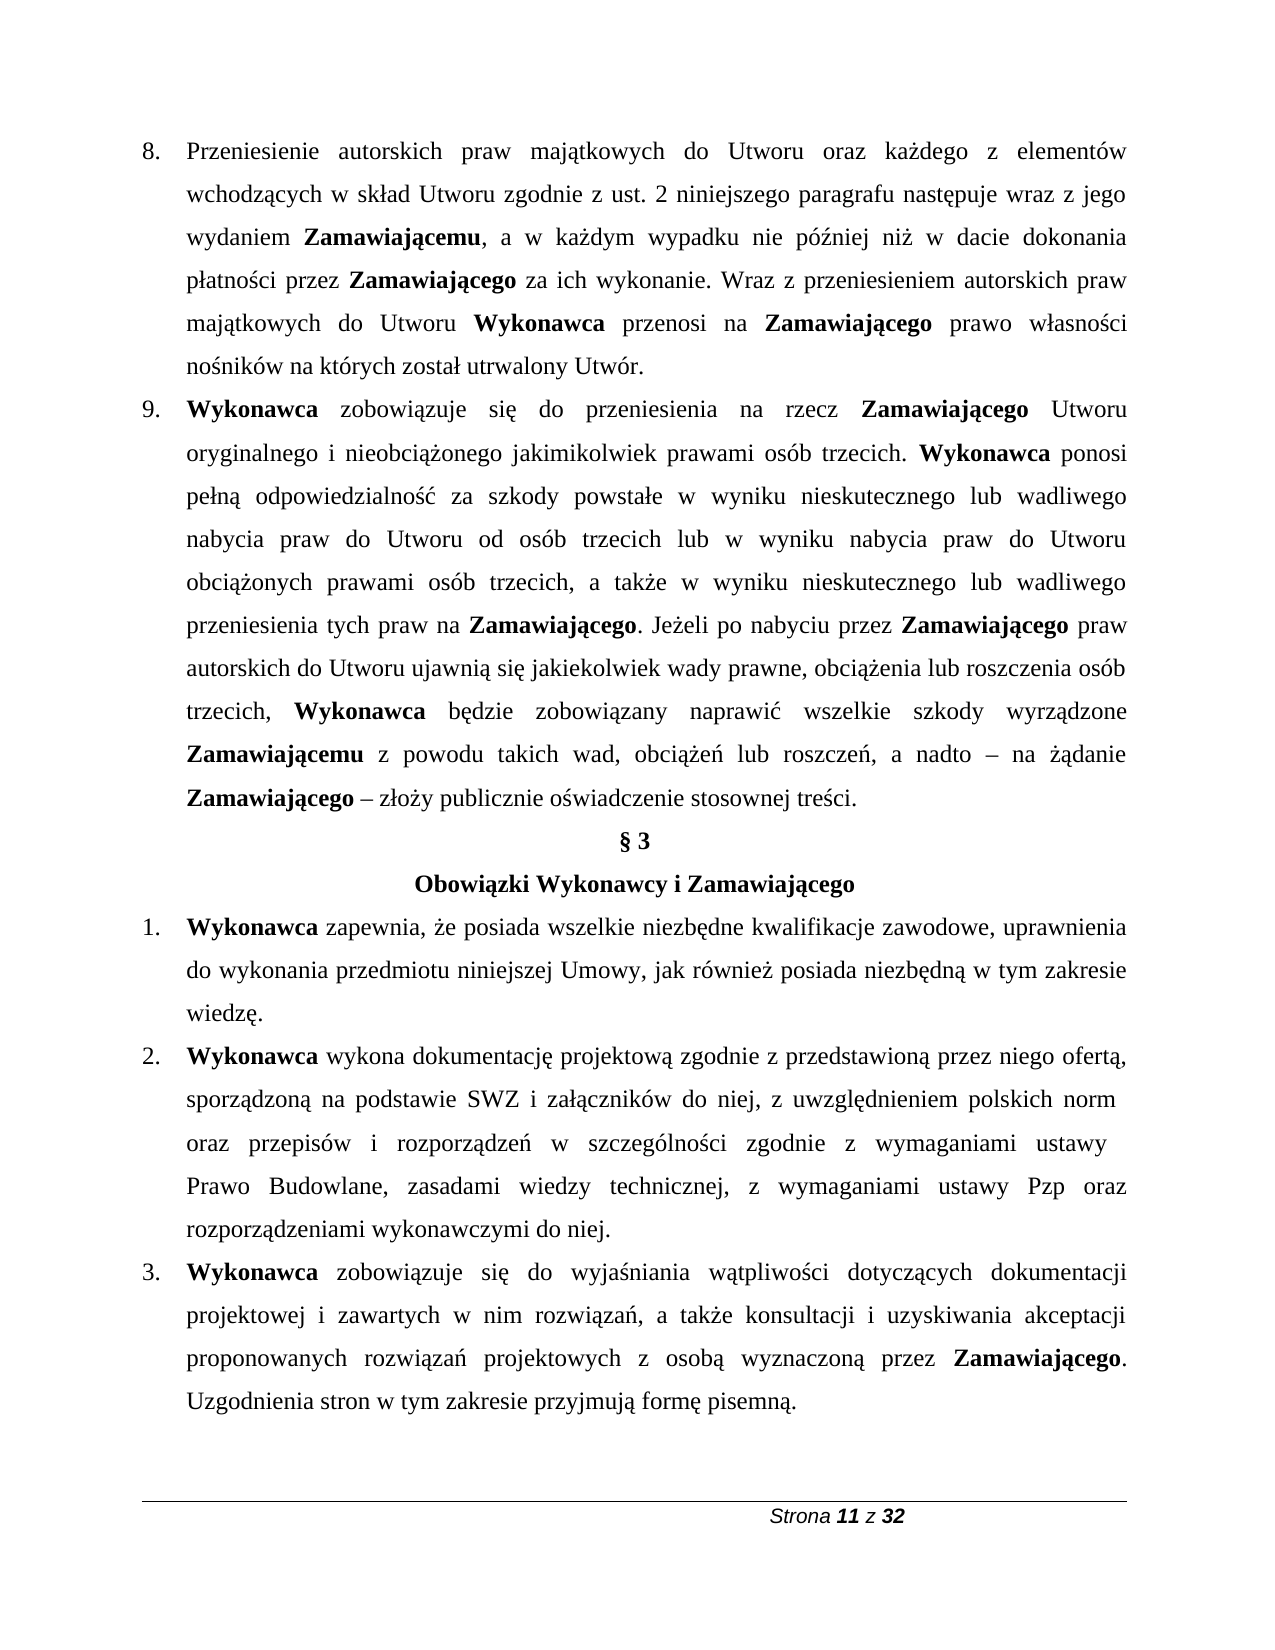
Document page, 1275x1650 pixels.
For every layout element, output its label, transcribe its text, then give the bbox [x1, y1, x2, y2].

text 3 [142, 826, 1127, 854]
text 9. Wykonawca zobowiązuje się do przeniesienia na rzecz Zamawiającego Utworu oryginalnego i nieobciążonego jakimikolwiek prawami osób trzecich. Wykonawca ponosi pełną odpowiedzialność za szkody powstałe w wyniku nieskutecznego lub wadliwego nabycia praw do Utworu od osób trzecich lub w wyniku nabycia praw do Utworu obciążonych prawami osób trzecich, a także w wyniku nieskutecznego lub wadliwego przeniesienia tych praw na Zamawiającego. Jeżeli po nabyciu przez Zamawiającego praw autorskich do Utworu ujawnią się jakiekolwiek wady prawne, obciążenia lub roszczenia osób trzecich, Wykonawca będzie zobowiązany naprawić wszelkie szkody wyrządzone Zamawiającemu z powodu takich wad, obciążeń lub roszczeń, a nadto – na żądanie Zamawiającego – złoży publicznie oświadczenie stosownej treści. [142, 394, 1127, 811]
list Wykonawca wykona dokumentację projektową zgodnie z przedstawioną przez niego ofertą, sporządzoną na podstawie SWZ i załączników do niej, z uwzględnieniem polskich norm oraz przepisów i rozporządzeń w szczególności zgodnie z wymaganiami ustawy Prawo Budowlane, zasadami wiedzy technicznej, z wymaganiami ustawy Pzp oraz rozporządzeniami wykonawczymi do niej. [142, 1041, 1127, 1243]
list Wykonawca zapewnia, że posiada wszelkie niezbędne kwalifikacje zawodowe, uprawnienia do wykonania przedmiotu niniejszej Umowy, jak również posiada niezbędną w tym zakresie wiedzę. [142, 912, 1127, 1027]
text Obowiązki Wykonawcy i Zamawiającego [142, 869, 1127, 898]
list Wykonawca zobowiązuje się do wyjaśniania wątpliwości dotyczących dokumentacji projektowej i zawartych w nim rozwiązań, a także konsultacji i uzyskiwania akceptacji proponowanych rozwiązań projektowych z osobą wyznaczoną przez Zamawiającego. Uzgodnienia stron w tym zakresie przyjmują formę pisemną. [142, 1257, 1127, 1415]
text 8. Przeniesienie autorskich praw majątkowych do Utworu oraz każdego z elementów wchodzących w skład Utworu zgodnie z ust. 2 niniejszego paragrafu następuje wraz z jego wydaniem Zamawiającemu, a w każdym wypadku nie później niż w dacie dokonania płatności przez Zamawiającego za ich wykonanie. Wraz z przeniesieniem autorskich praw majątkowych do Utworu Wykonawca przenosi na Zamawiającego prawo własności nośników na których został utrwalony Utwór. [142, 136, 1127, 380]
